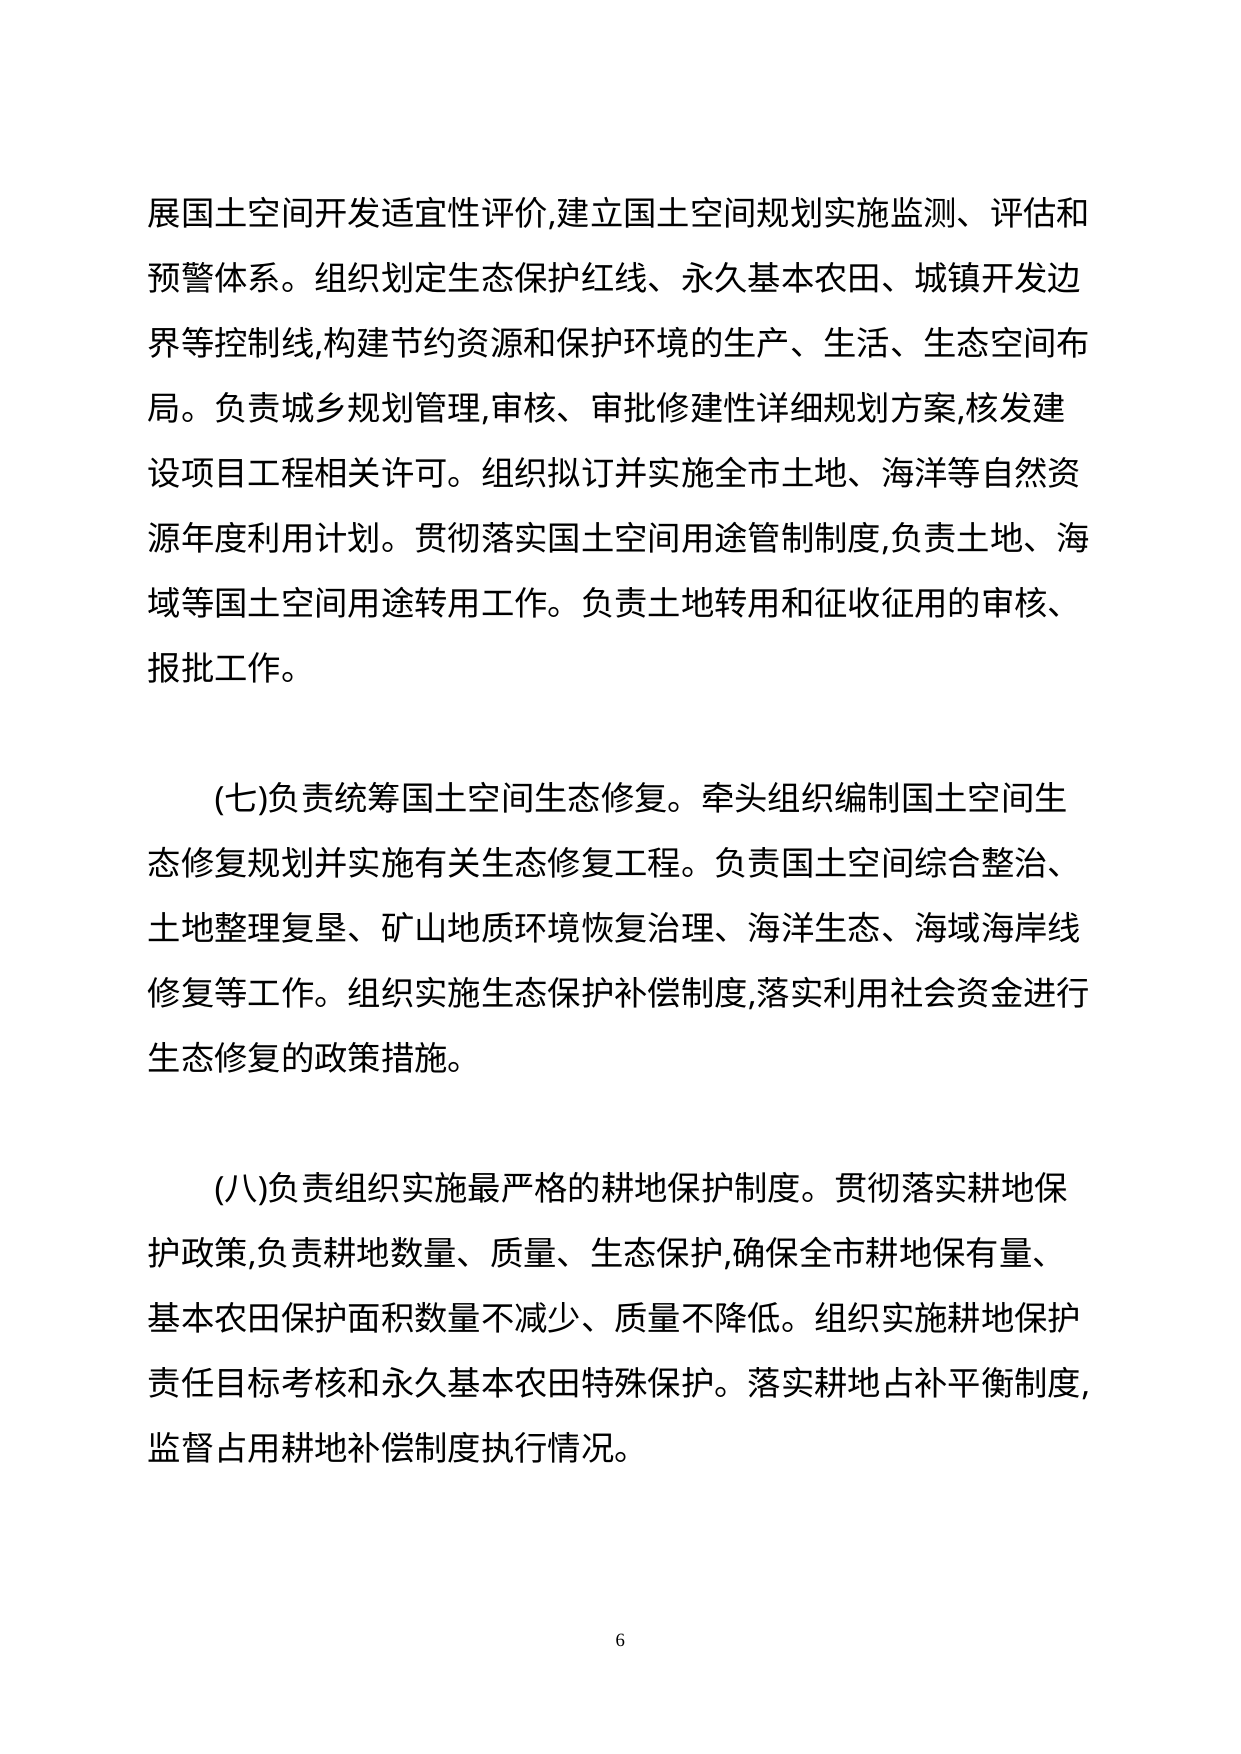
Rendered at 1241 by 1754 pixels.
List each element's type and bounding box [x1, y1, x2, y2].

text [148, 178, 1093, 1478]
